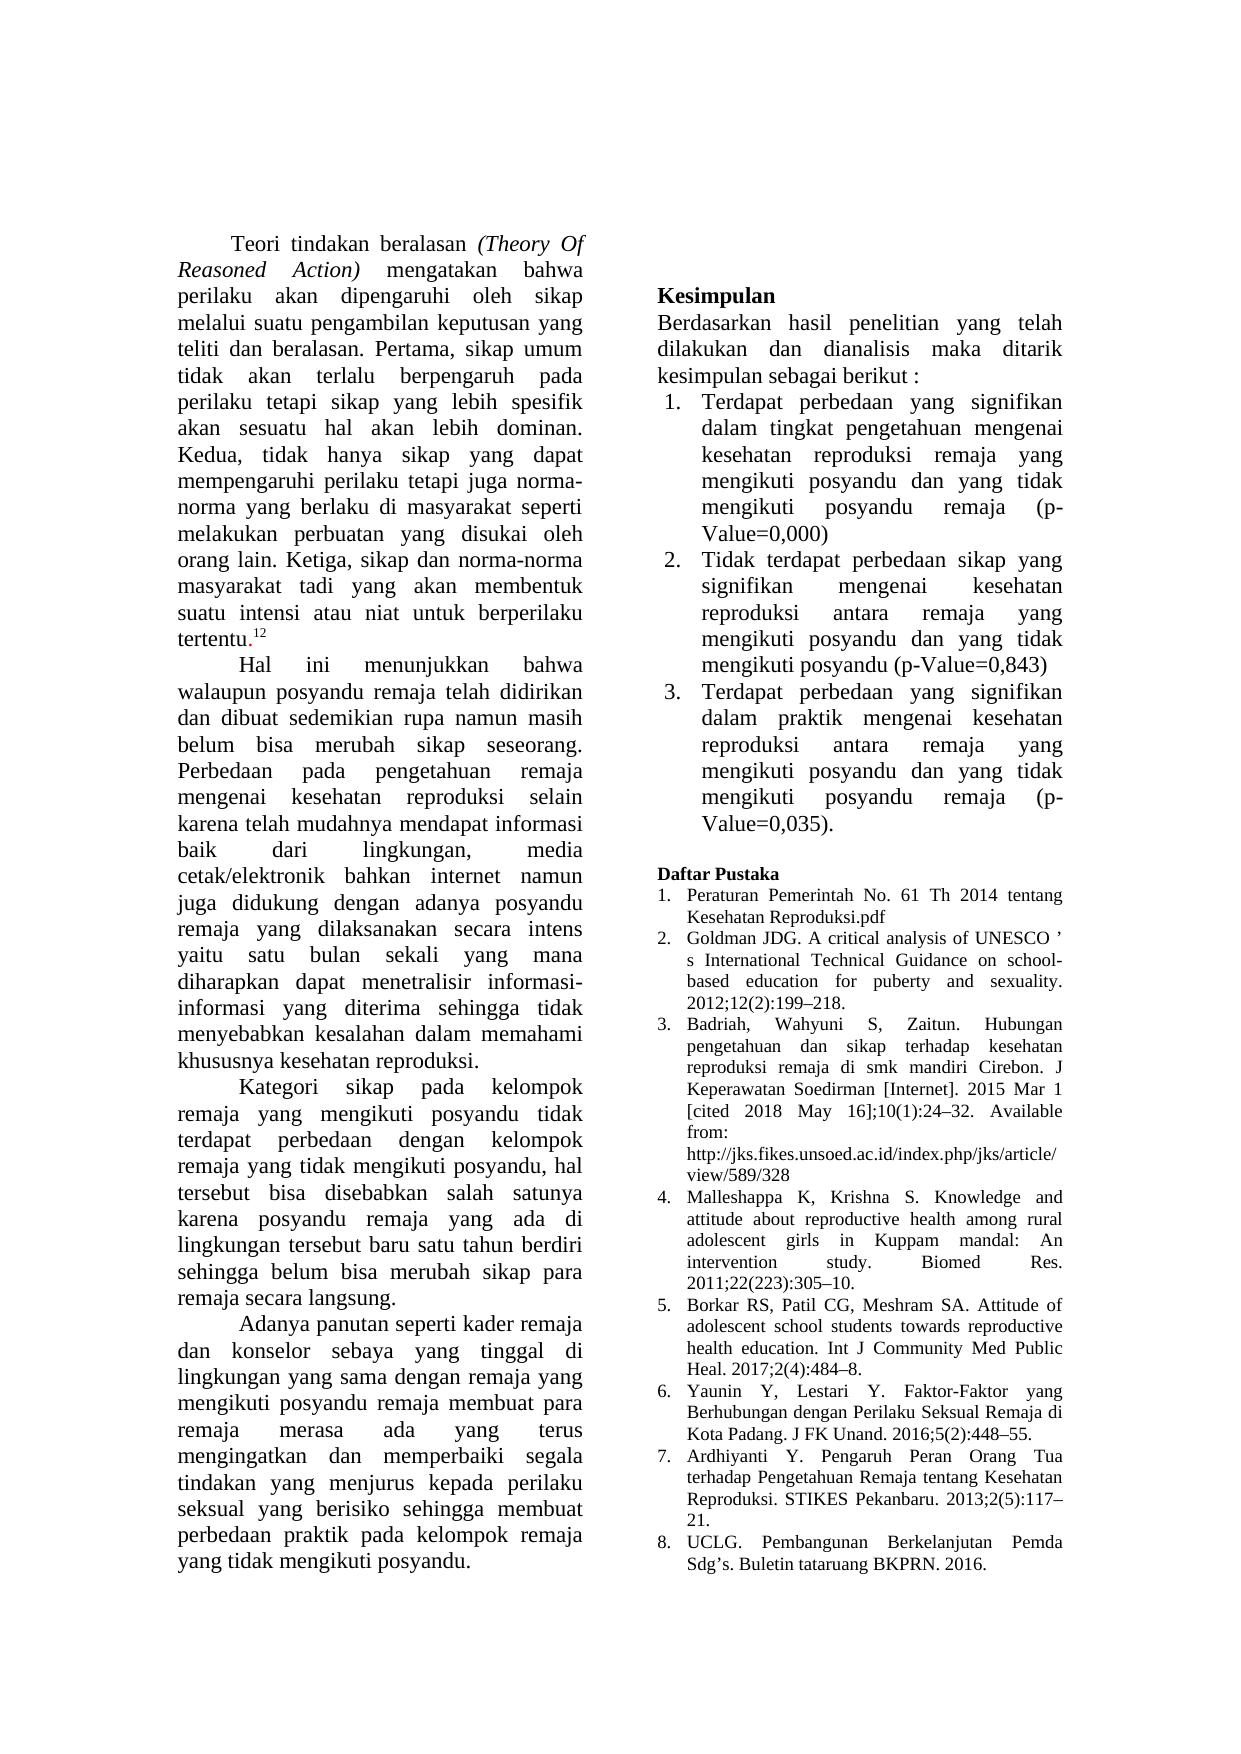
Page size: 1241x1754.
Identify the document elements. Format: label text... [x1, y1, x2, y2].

list Ardhiyanti Y. Pengaruh Peran Orang Tua terhadap Pengetahuan Remaja tentang Kesehatan Reproduksi. STIKES Pekanbaru. 2013;2(5):117–21. [657, 1444, 1063, 1531]
list Borkar RS, Patil CG, Meshram SA. Attitude of adolescent school students towards reproductive health education. Int J Community Med Public Heal. 2017;2(4):484–8. [657, 1294, 1063, 1380]
list Yaunin Y, Lestari Y. Faktor-Faktor yang Berhubungan dengan Perilaku Seksual Remaja di Kota Padang. J FK Unand. 2016;5(2):448–55. [657, 1380, 1063, 1444]
list Goldman JDG. A critical analysis of UNESCO ’ s International Technical Guidance on school-based education for puberty and sexuality. 2012;12(2):199–218. [657, 927, 1063, 1013]
list Badriah, Wahyuni S, Zaitun. Hubungan pengetahuan dan sikap terhadap kesehatan reproduksi remaja di smk mandiri Cirebon. J Keperawatan Soedirman [Internet]. 2015 Mar 1 [cited 2018 May 16];10(1):24–32. Available from: http://jks.fikes.unsoed.ac.id/index.php/jks/article/view/589/328 [657, 1013, 1063, 1186]
text Adanya panutan seperti kader remaja dan konselor sebaya yang tinggal di lingkungan yang sama dengan remaja yang mengikuti posyandu remaja membuat para remaja merasa ada yang terus mengingatkan dan memperbaiki segala tindakan yang menjurus kepada perilaku seksual yang berisiko sehingga membuat perbedaan praktik pada kelompok remaja yang tidak mengikuti posyandu. [177, 1310, 583, 1574]
list UCLG. Pembangunan Berkelanjutan Pemda Sdg’s. Buletin tataruang BKPRN. 2016. [657, 1531, 1063, 1574]
list Terdapat perbedaan yang signifikan dalam tingkat pengetahuan mengenai kesehatan reproduksi remaja yang mengikuti posyandu dan yang tidak mengikuti posyandu remaja (p-Value=0,000) [664, 388, 1063, 546]
text Daftar Pustaka [657, 862, 1063, 884]
list Peraturan Pemerintah No. 61 Th 2014 tentang Kesehatan Reproduksi.pdf [657, 884, 1063, 927]
text Hal ini menunjukkan bahwa walaupun posyandu remaja telah didirikan dan dibuat sedemikian rupa namun masih belum bisa merubah sikap seseorang. Perbedaan pada pengetahuan remaja mengenai kesehatan reproduksi selain karena telah mudahnya mendapat informasi baik dari lingkungan, media cetak/elektronik bahkan internet namun juga didukung dengan adanya posyandu remaja yang dilaksanakan secara intens yaitu satu bulan sekali yang mana diharapkan dapat menetralisir informasi-informasi yang diterima sehingga tidak menyebabkan kesalahan dalam memahami khususnya kesehatan reproduksi. [177, 652, 583, 1073]
list Malleshappa K, Krishna S. Knowledge and attitude about reproductive health among rural adolescent girls in Kuppam mandal: An intervention study. Biomed Res. 2011;22(223):305–10. [657, 1186, 1063, 1294]
list Terdapat perbedaan yang signifikan dalam praktik mengenai kesehatan reproduksi antara remaja yang mengikuti posyandu dan yang tidak mengikuti posyandu remaja (p-Value=0,035). [664, 678, 1063, 836]
text Kategori sikap pada kelompok remaja yang mengikuti posyandu tidak terdapat perbedaan dengan kelompok remaja yang tidak mengikuti posyandu, hal tersebut bisa disebabkan salah satunya karena posyandu remaja yang ada di lingkungan tersebut baru satu tahun berdiri sehingga belum bisa merubah sikap para remaja secara langsung. [177, 1073, 583, 1310]
list Tidak terdapat perbedaan sikap yang signifikan mengenai kesehatan reproduksi antara remaja yang mengikuti posyandu dan yang tidak mengikuti posyandu (p-Value=0,843) [664, 546, 1063, 678]
list Teori tindakan beralasan (Theory Of Reasoned Action) mengatakan bahwa perilaku akan dipengaruhi oleh sikap melalui suatu pengambilan keputusan yang teliti dan beralasan. Pertama, sikap umum tidak akan terlalu berpengaruh pada perilaku tetapi sikap yang lebih spesifik akan sesuatu hal akan lebih dominan. Kedua, tidak hanya sikap yang dapat mempengaruhi perilaku tetapi juga norma-norma yang berlaku di masyarakat seperti melakukan perbuatan yang disukai oleh orang lain. Ketiga, sikap dan norma-norma masyarakat tadi yang akan membentuk suatu intensi atau niat untuk berperilaku tertentu.12 [177, 230, 583, 652]
text Kesimpulan [657, 283, 1063, 309]
text Berdasarkan hasil penelitian yang telah dilakukan dan dianalisis maka ditarik kesimpulan sebagai berikut : [657, 309, 1063, 388]
